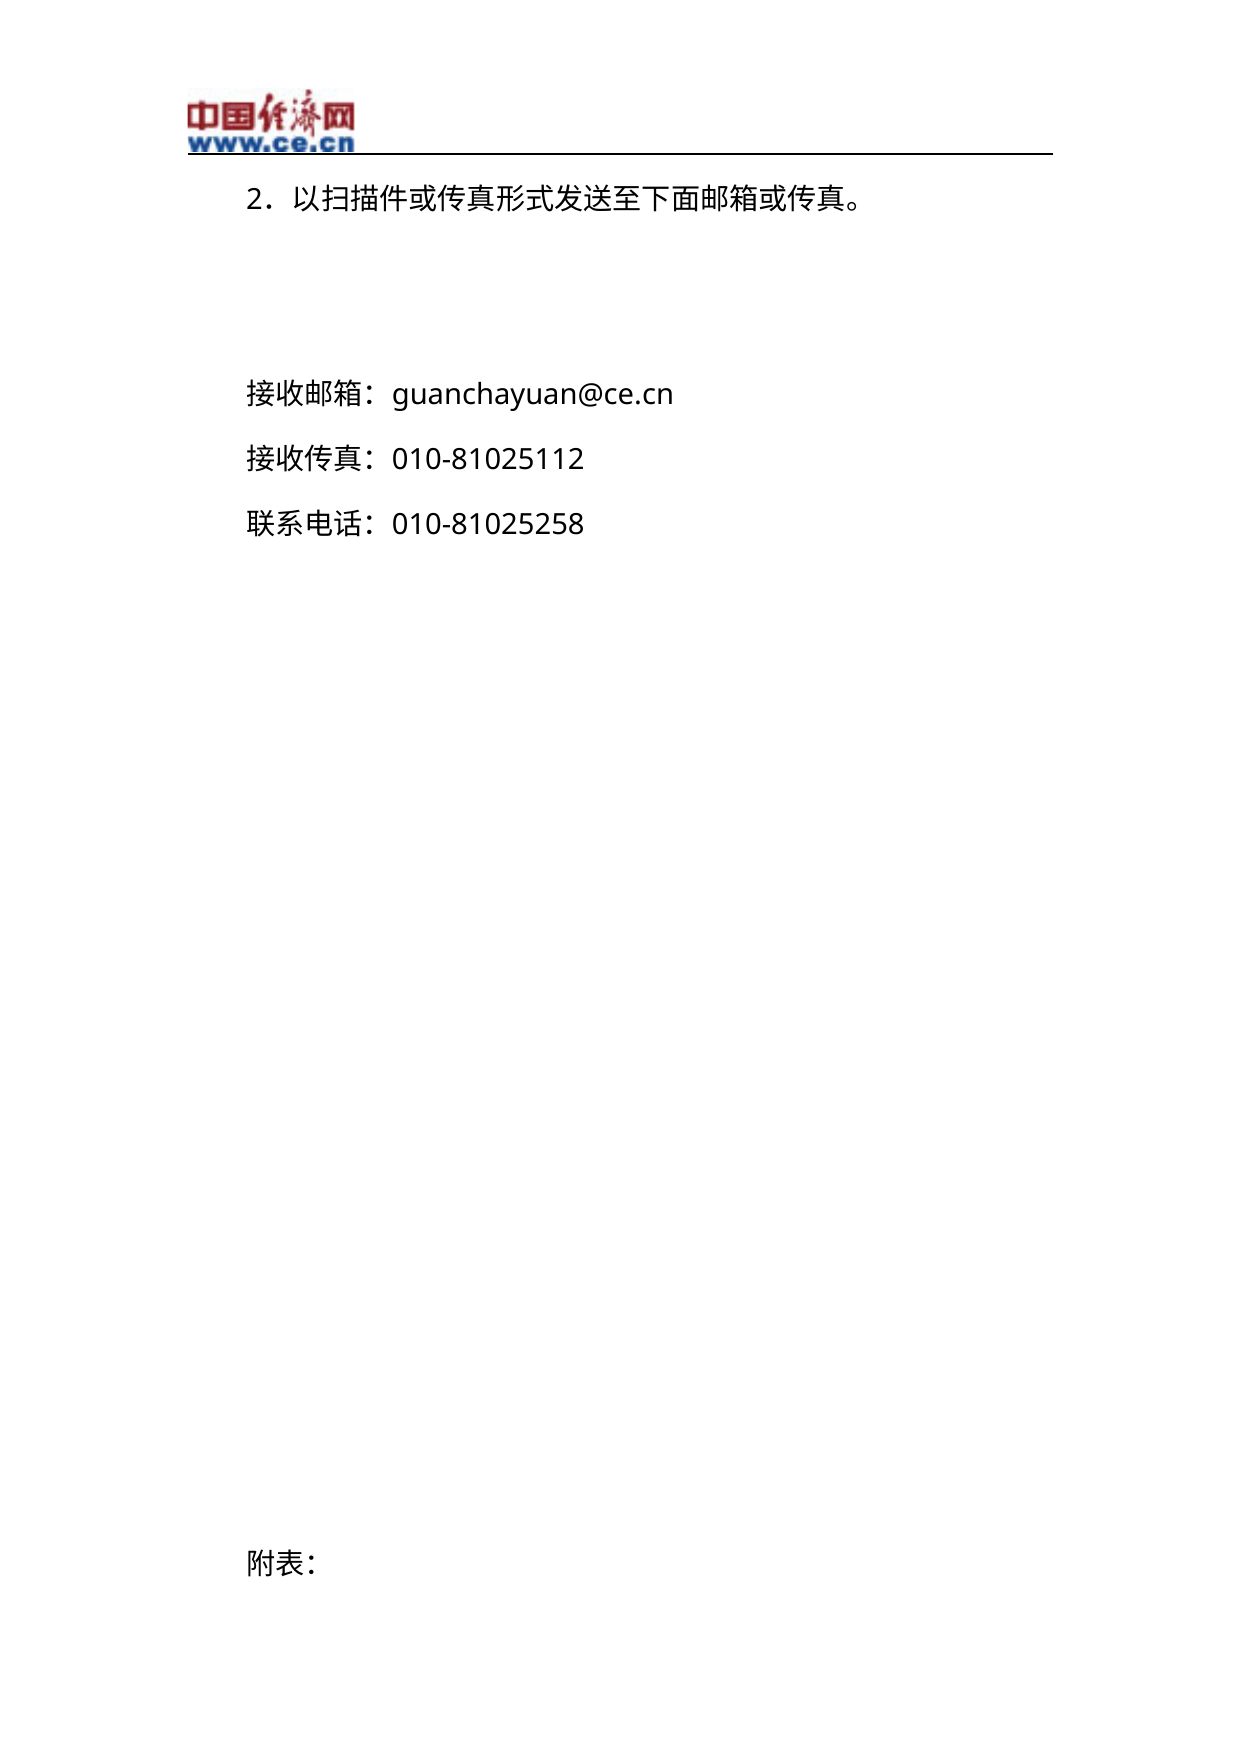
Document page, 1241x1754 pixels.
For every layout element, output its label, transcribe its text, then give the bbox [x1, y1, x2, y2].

text 接收邮箱：guanchayuan@ce.cn [187, 359, 1053, 424]
text 联系电话：010-81025258 [187, 489, 1053, 554]
text 接收传真：010-81025112 [187, 424, 1053, 489]
picture [187, 88, 365, 152]
text 2．以扫描件或传真形式发送至下面邮箱或传真。 [187, 164, 1053, 229]
text 附表： [187, 1529, 1053, 1594]
